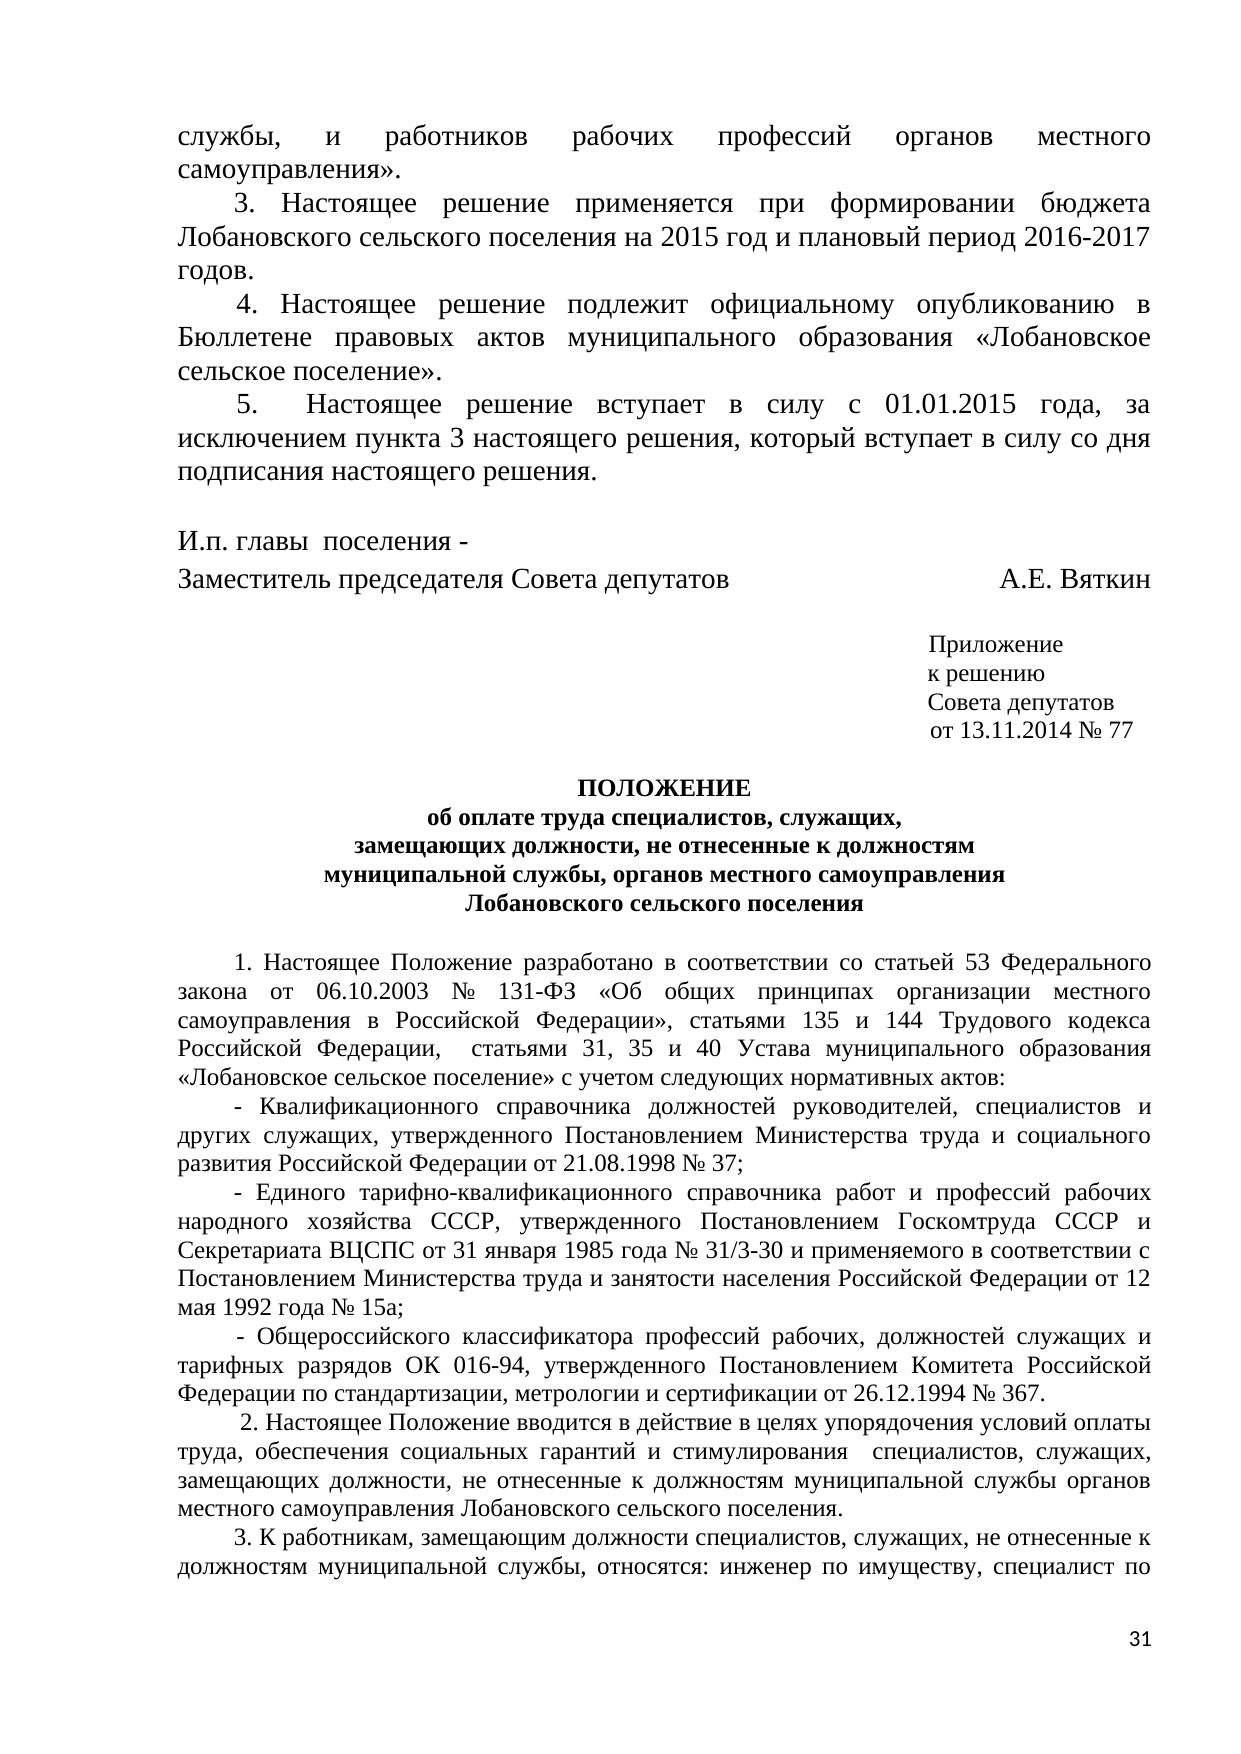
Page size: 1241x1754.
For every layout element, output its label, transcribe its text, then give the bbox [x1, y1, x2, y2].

text 5. Настоящее решение вступает в силу с 01.01.2015 года, за исключением пункта 3 настоящего решения, который вступает в силу со дня подписания настоящего решения. [177, 386, 1152, 487]
text - Общероссийского классификатора профессий рабочих, должностей служащих и тарифных разрядов ОК 016-94, утвержденного Постановлением Комитета Российской Федерации по стандартизации, метрологии и сертификации от 26.12.1994 № 367. [177, 1321, 1152, 1407]
text И.п. главы поселения - Заместитель председателя Совета депутатов А.Е. Вяткин [177, 521, 1152, 596]
text 3. Настоящее решение применяется при формировании бюджета Лобановского сельского поселения на 2015 год и плановый период 2016-2017 годов. [177, 185, 1152, 286]
text - Единого тарифно-квалификационного справочника работ и профессий рабочих народного хозяйства СССР, утвержденного Постановлением Госкомтруда СССР и Секретариата ВЦСПС от 31 января 1985 года № 31/3-30 и применяемого в соответствии с Постановлением Министерства труда и занятости населения Российской Федерации от 12 мая 1992 года № 15а; [177, 1177, 1152, 1321]
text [177, 1522, 1152, 1580]
text об оплате труда специалистов, служащих, [177, 802, 1152, 830]
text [177, 118, 1152, 185]
text ПОЛОЖЕНИЕ [177, 773, 1152, 802]
text 1. Настоящее Положение разработано в соответствии со статьей 53 Федерального закона от 06.10.2003 № 131-ФЗ «Об общих принципах организации местного самоуправления в Российской Федерации», статьями 135 и 144 Трудового кодекса Российской Федерации, статьями 31, 35 и 40 Устава муниципального образования «Лобановское сельское поселение» с учетом следующих нормативных актов: [177, 947, 1152, 1091]
text 4. Настоящее решение подлежит официальному опубликованию в Бюллетене правовых актов муниципального образования «Лобановское сельское поселение». [177, 286, 1152, 386]
text - Квалификационного справочника должностей руководителей, специалистов и других служащих, утвержденного Постановлением Министерства труда и социального развития Российской Федерации от 21.08.1998 № 37; [177, 1091, 1152, 1177]
text муниципальной службы, органов местного самоуправления Лобановского сельского поселения [177, 859, 1152, 917]
text замещающих должности, не отнесенные к должностям [177, 830, 1152, 859]
text Приложение [177, 629, 1152, 658]
text от 13.11.2014 № 77 [177, 715, 1152, 744]
text 2. Настоящее Положение вводится в действие в целях упорядочения условий оплаты труда, обеспечения социальных гарантий и стимулирования специалистов, служащих, замещающих должности, не отнесенные к должностям муниципальной службы органов местного самоуправления Лобановского сельского поселения. [177, 1407, 1152, 1522]
text Совета депутатов [177, 687, 1152, 715]
text к решению [177, 658, 1152, 687]
